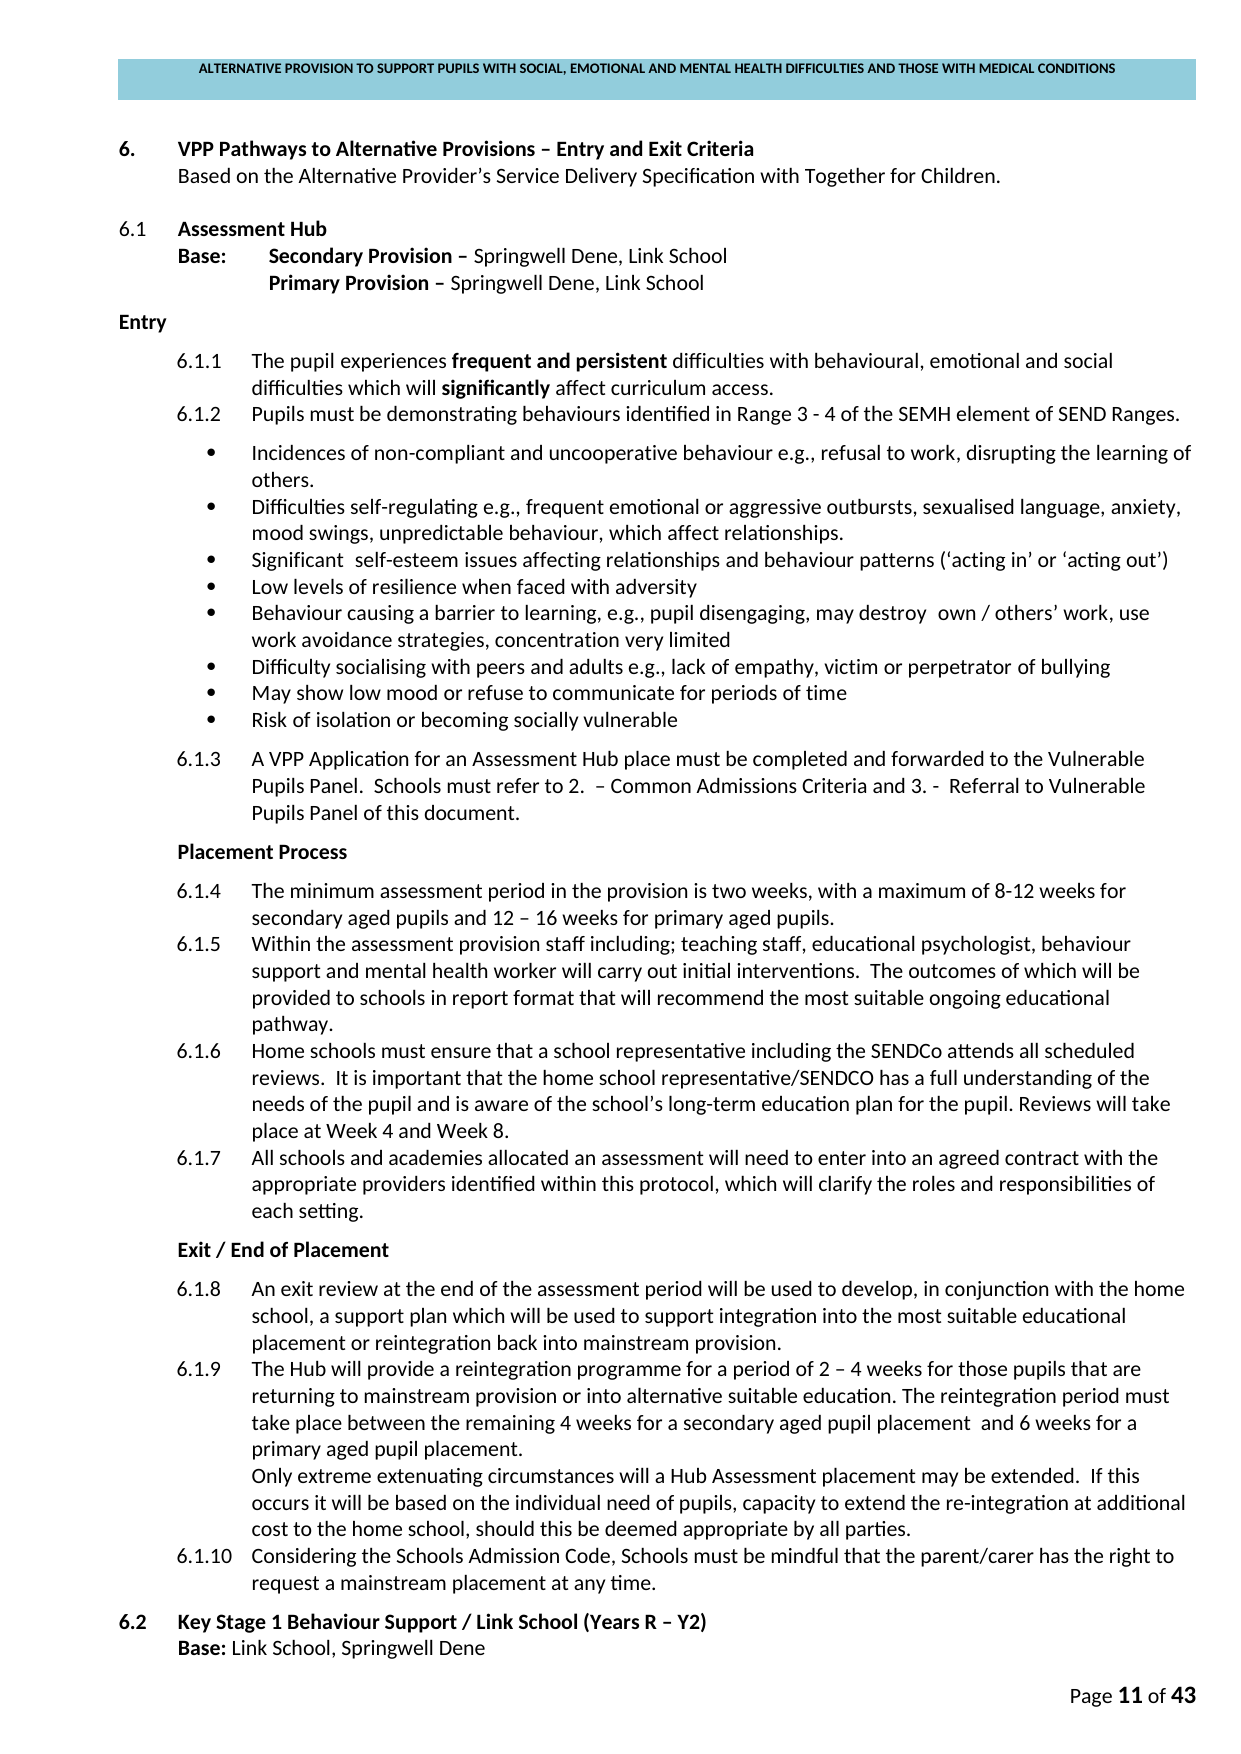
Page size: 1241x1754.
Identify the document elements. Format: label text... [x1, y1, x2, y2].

list Within the assessment provision staff including; teaching staff, educational psychologist, behaviour support and mental health worker will carry out initial interventions. The outcomes of which will be provided to schools in report format that will recommend the most suitable ongoing educational pathway. [176, 930, 1196, 1037]
list The Hub will provide a reintegration programme for a period of 2 – 4 weeks for those pupils that are returning to mainstream provision or into alternative suitable education. The reintegration period must take place between the remaining 4 weeks for a secondary aged pupil placement and 6 weeks for a primary aged pupil placement. Only extreme extenuating circumstances will a Hub Assessment placement may be extended. If this occurs it will be based on the individual need of pupils, capacity to extend the re-integration at additional cost to the home school, should this be deemed appropriate by all parties. [176, 1355, 1196, 1542]
list Pupils must be demonstrating behaviours identified in Range 3 - 4 of the SEMH element of SEND Ranges. [176, 400, 1196, 427]
text Exit / End of Placement [177, 1236, 1196, 1263]
list May show low mood or refuse to communicate for periods of time [207, 679, 1196, 706]
list Risk of isolation or becoming socially vulnerable [207, 706, 1196, 733]
list A VPP Application for an Assessment Hub place must be completed and forwarded to the Vulnerable Pupils Panel. Schools must refer to 2. – Common Admissions Criteria and 3. - Referral to Vulnerable Pupils Panel of this document. [176, 745, 1196, 825]
list An exit review at the end of the assessment period will be used to develop, in conjunction with the home school, a support plan which will be used to support integration into the most suitable educational placement or reintegration back into mainstream provision. [176, 1275, 1196, 1355]
text Entry [118, 308, 1196, 334]
list Home schools must ensure that a school representative including the SENDCo attends all scheduled reviews. It is important that the home school representative/SENDCO has a full understanding of the needs of the pupil and is aware of the school’s long-term education plan for the pupil. Reviews will take place at Week 4 and Week 8. [176, 1037, 1196, 1144]
list The pupil experiences frequent and persistent difficulties with behavioural, emotional and social difficulties which will significantly affect curriculum access. [176, 347, 1196, 400]
list Assessment Hub Base: Secondary Provision – Springwell Dene, Link School Primary Provision – Springwell Dene, Link School [118, 215, 1196, 295]
list Difficulties self-regulating e.g., frequent emotional or aggressive outbursts, sexualised language, anxiety, mood swings, unpredictable behaviour, which affect relationships. [207, 493, 1196, 546]
list Significant self-esteem issues affecting relationships and behaviour patterns (‘acting in’ or ‘acting out’) [207, 546, 1196, 573]
text Placement Process [177, 838, 1196, 864]
text 6.2 Key Stage 1 Behaviour Support / Link School (Years R – Y2) Base: Link School, Springwell Dene [118, 1608, 1196, 1661]
list All schools and academies allocated an assessment will need to enter into an agreed contract with the appropriate providers identified within this protocol, which will clarify the roles and responsibilities of each setting. [176, 1144, 1196, 1224]
list Low levels of resilience when faced with adversity [207, 573, 1196, 599]
list The minimum assessment period in the provision is two weeks, with a maximum of 8-12 weeks for secondary aged pupils and 12 – 16 weeks for primary aged pupils. [176, 877, 1196, 930]
list VPP Pathways to Alternative Provisions – Entry and Exit Criteria [118, 135, 1196, 162]
list Based on the Alternative Provider’s Service Delivery Specification with Together for Children. [178, 162, 1196, 215]
list Considering the Schools Admission Code, Schools must be mindful that the parent/carer has the right to request a mainstream placement at any time. [176, 1542, 1196, 1595]
list Difficulty socialising with peers and adults e.g., lack of empathy, victim or perpetrator of bullying [207, 653, 1196, 679]
list Behaviour causing a barrier to learning, e.g., pupil disengaging, may destroy own / others’ work, use work avoidance strategies, concentration very limited [207, 599, 1196, 653]
list Incidences of non-compliant and uncooperative behaviour e.g., refusal to work, disrupting the learning of others. [207, 439, 1196, 493]
